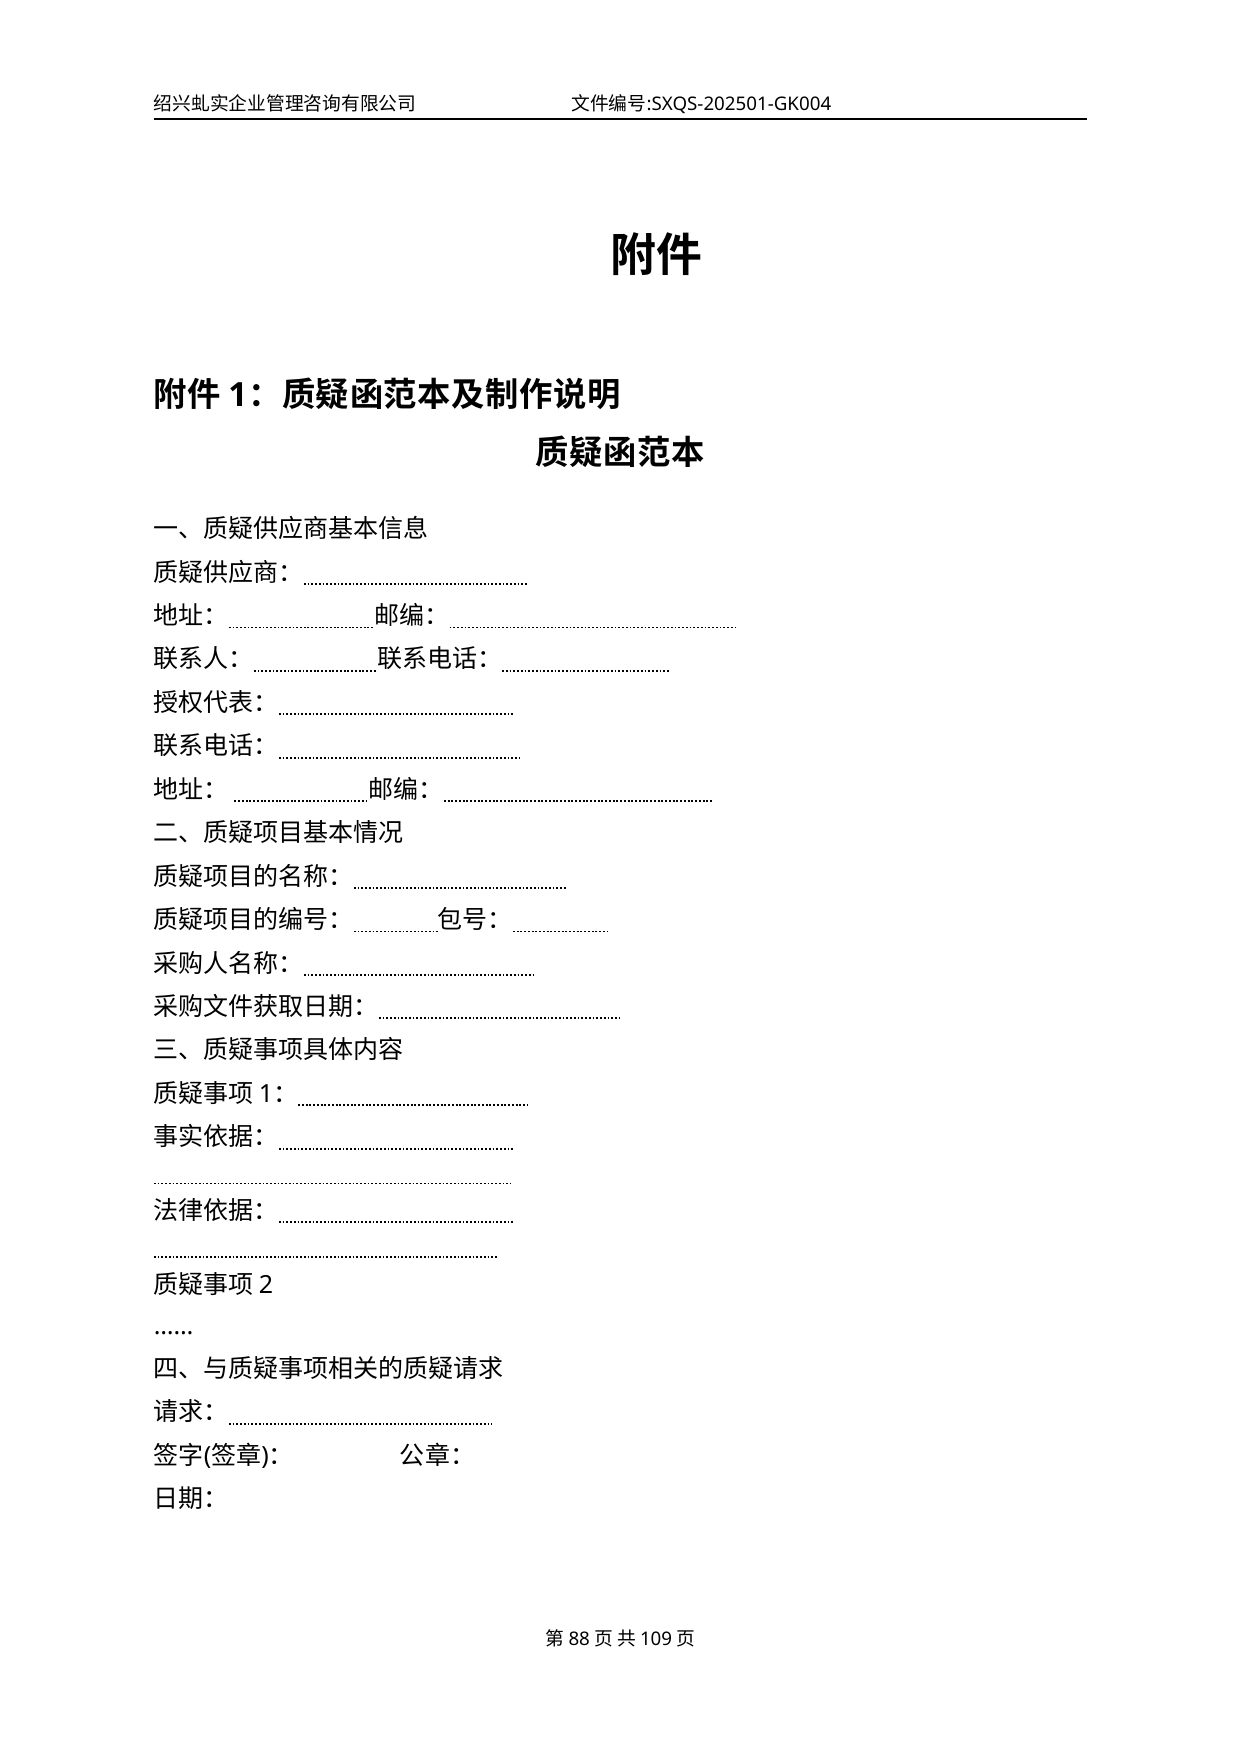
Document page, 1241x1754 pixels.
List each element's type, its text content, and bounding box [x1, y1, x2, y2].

text 采购人名称： [153, 943, 1087, 979]
text 联系电话： [153, 726, 1087, 762]
text 签字(签章)： 公章： [153, 1435, 1087, 1471]
text 三、质疑事项具体内容 [153, 1030, 1087, 1066]
subtitle 附件 [288, 218, 1087, 284]
text 日期： [153, 1479, 1087, 1515]
text 地址： 邮编： [153, 769, 1087, 806]
text 质疑项目的编号： 包号： [153, 899, 1087, 936]
text …… [153, 1307, 1087, 1342]
text 附件1：质疑函范本及制作说明 [153, 368, 1087, 416]
text 二、质疑项目基本情况 [153, 813, 1087, 849]
text 采购文件获取日期： [153, 986, 1087, 1023]
text 质疑事项2 [153, 1264, 1087, 1300]
text 一、质疑供应商基本信息 [153, 509, 1087, 545]
text 质疑供应商： [153, 552, 1087, 588]
text 质疑事项1： [153, 1073, 1087, 1109]
text 质疑项目的名称： [153, 856, 1087, 892]
text 质疑函范本 [153, 426, 1087, 474]
text 法律依据： [153, 1190, 1087, 1227]
text 授权代表： [153, 682, 1087, 719]
text 联系人： 联系电话： [153, 639, 1087, 675]
text 四、与质疑事项相关的质疑请求 [153, 1348, 1087, 1384]
text 地址： 邮编： [153, 596, 1087, 632]
text 请求： [153, 1392, 1087, 1428]
text 事实依据： [153, 1117, 1087, 1153]
